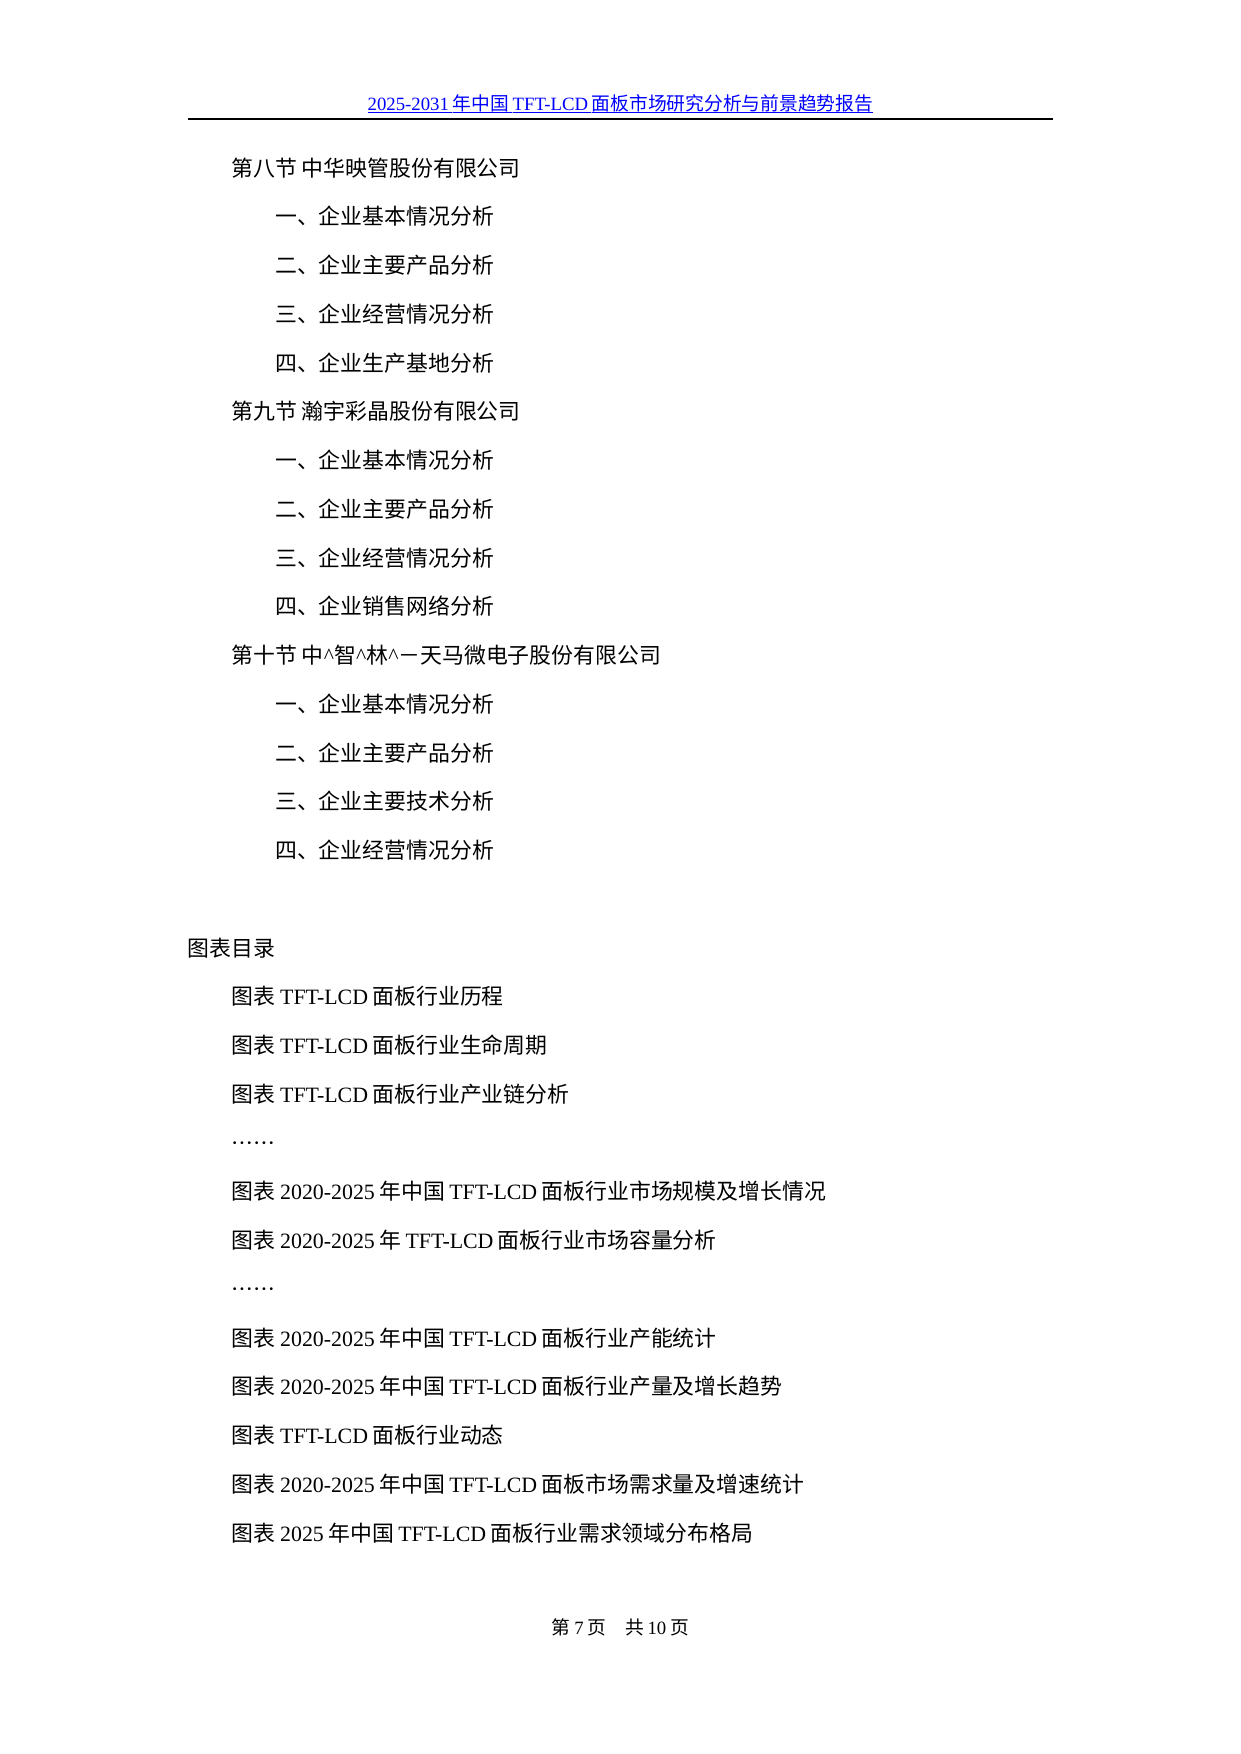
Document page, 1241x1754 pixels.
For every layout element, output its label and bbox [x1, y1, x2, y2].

text [187, 150, 1053, 1548]
